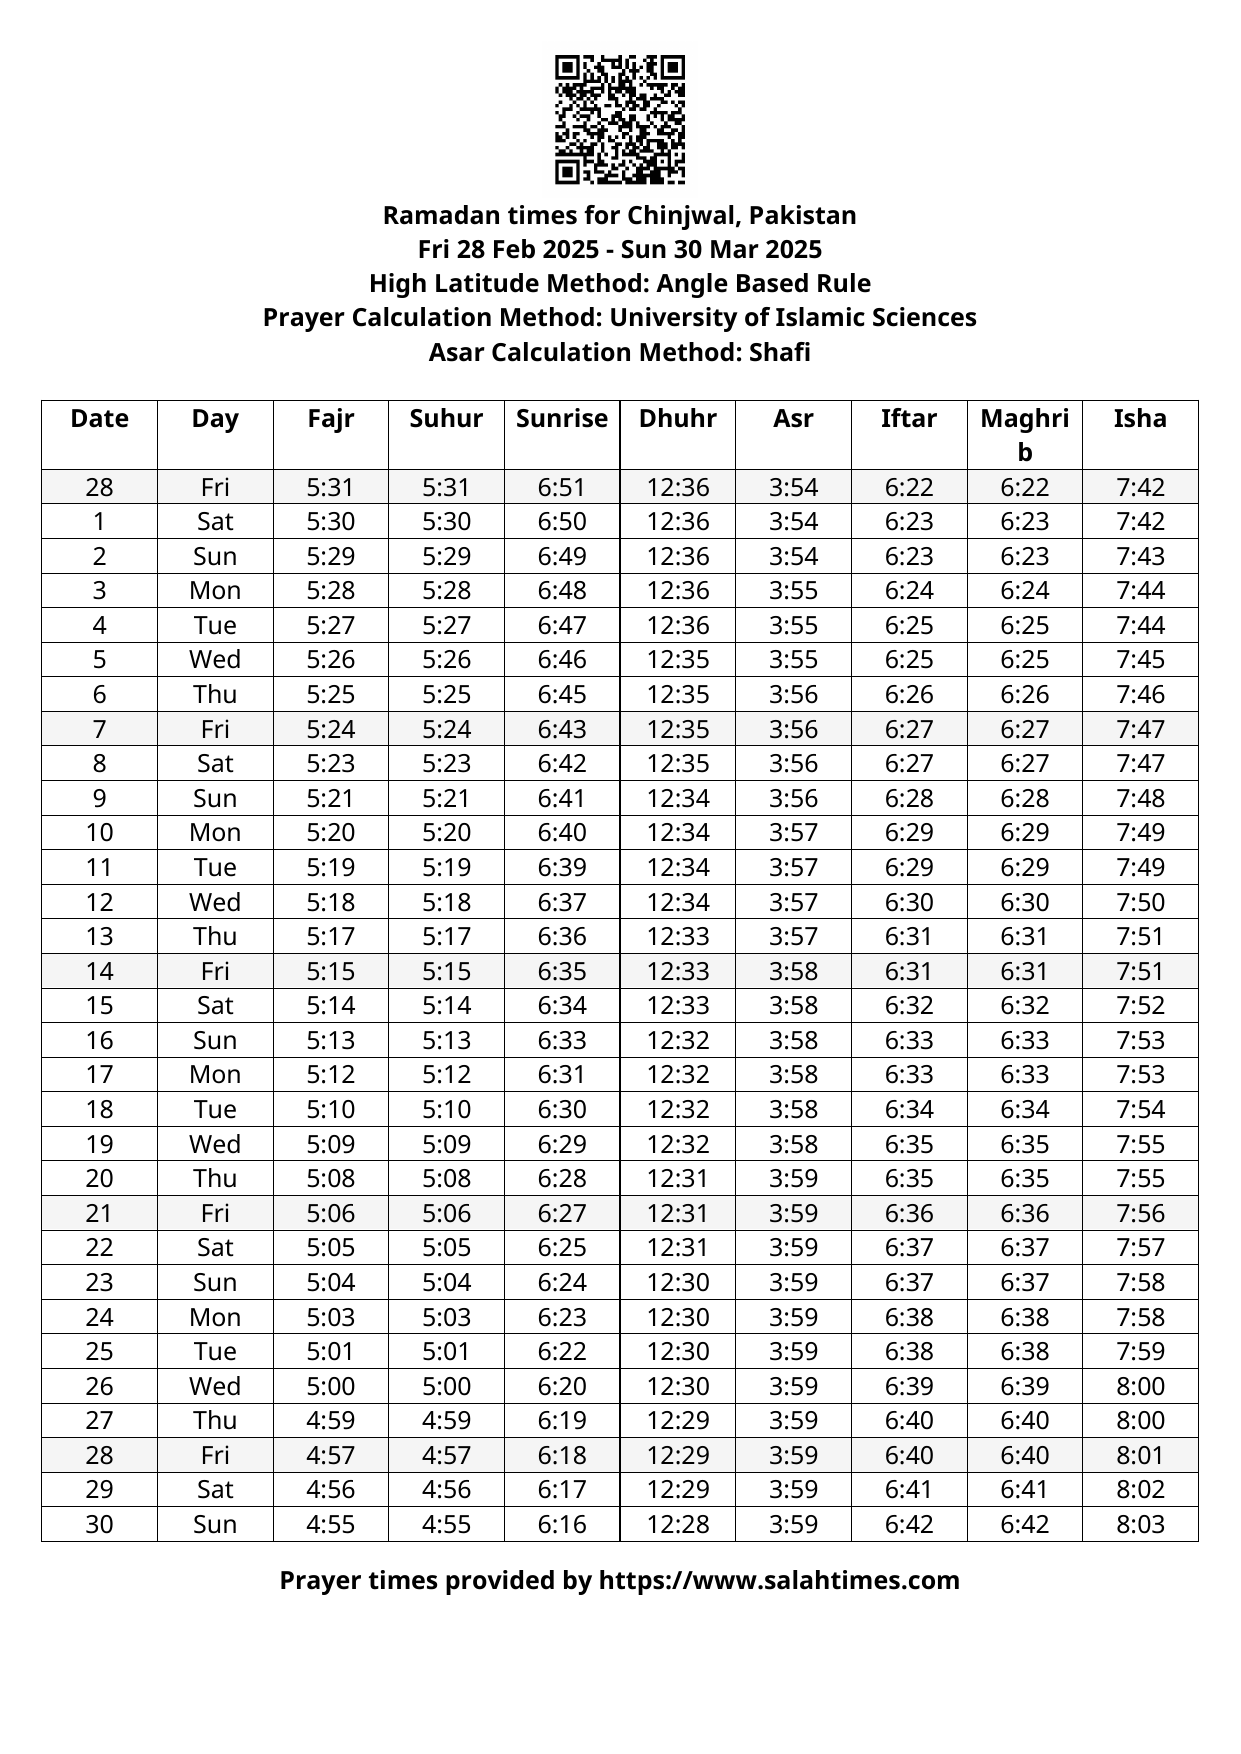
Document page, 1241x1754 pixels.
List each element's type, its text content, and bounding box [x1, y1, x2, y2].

table_cell 6:36 [968, 1196, 1082, 1229]
table_cell 7:51 [1083, 919, 1198, 953]
table_cell 7:53 [1083, 1058, 1198, 1091]
table_cell 12:30 [621, 1265, 735, 1299]
table_cell 7:55 [1083, 1127, 1198, 1160]
table_cell 7:43 [1083, 539, 1198, 572]
table_cell Wed [158, 885, 273, 918]
table_cell 3:57 [736, 850, 851, 884]
table_cell 6:23 [968, 504, 1082, 538]
table_cell 22 [42, 1231, 157, 1264]
table_cell 6:46 [505, 643, 619, 676]
table_cell 5:06 [274, 1196, 388, 1229]
table_cell 6:39 [968, 1369, 1082, 1402]
table_cell 12:35 [621, 746, 735, 780]
table_cell Mon [158, 816, 273, 849]
table_cell 6:47 [505, 608, 619, 642]
table_cell Sun [158, 1265, 273, 1299]
table_header Maghrib [968, 401, 1082, 469]
table_cell 6:29 [968, 816, 1082, 849]
table_cell 7:51 [1083, 954, 1198, 987]
table_cell 6:26 [852, 677, 967, 711]
table_cell 6:42 [505, 746, 619, 780]
table_cell 6:23 [852, 504, 967, 538]
table_cell Mon [158, 574, 273, 607]
table_cell 6:27 [852, 746, 967, 780]
table_header Iftar [852, 401, 967, 469]
table_cell 30 [42, 1507, 157, 1541]
table_cell 4:57 [389, 1438, 504, 1472]
table_cell 6:30 [968, 885, 1082, 918]
table_cell 3:54 [736, 504, 851, 538]
table_cell 3:59 [736, 1265, 851, 1299]
table_cell 12:33 [621, 989, 735, 1022]
table_cell 12:33 [621, 954, 735, 987]
table_cell 6:40 [852, 1438, 967, 1472]
table_cell 7:56 [1083, 1196, 1198, 1229]
table_cell 3:56 [736, 712, 851, 745]
table_cell 5:31 [389, 470, 504, 503]
table_cell 6:25 [505, 1231, 619, 1264]
table_cell 5:30 [274, 504, 388, 538]
text High Latitude Method: Angle Based Rule [42, 266, 1198, 300]
table_cell 6:22 [852, 470, 967, 503]
table_cell 12:29 [621, 1404, 735, 1437]
table_cell 12:28 [621, 1507, 735, 1541]
table_cell 7:42 [1083, 470, 1198, 503]
table_cell 25 [42, 1334, 157, 1368]
table_cell 3:59 [736, 1161, 851, 1195]
table_cell 12:34 [621, 816, 735, 849]
table_cell 5:00 [389, 1369, 504, 1402]
table_cell 8:00 [1083, 1369, 1198, 1402]
table_cell 6:24 [968, 574, 1082, 607]
table_cell 6:29 [505, 1127, 619, 1160]
table_cell 3:59 [736, 1507, 851, 1541]
table_cell 5:21 [389, 781, 504, 814]
table_cell 3:59 [736, 1196, 851, 1229]
table_cell 16 [42, 1023, 157, 1057]
table_cell 3:55 [736, 574, 851, 607]
table_cell 5:00 [274, 1369, 388, 1402]
table_cell 6 [42, 677, 157, 711]
table_header Isha [1083, 401, 1198, 469]
table_cell 12:35 [621, 677, 735, 711]
table_cell 12:31 [621, 1231, 735, 1264]
table_cell 3:59 [736, 1369, 851, 1402]
table_cell 6:32 [968, 989, 1082, 1022]
table_cell 6:37 [852, 1231, 967, 1264]
table_cell 3 [42, 574, 157, 607]
table_cell 12:36 [621, 539, 735, 572]
table_cell 6:45 [505, 677, 619, 711]
table_cell 5:12 [389, 1058, 504, 1091]
table_cell 8:02 [1083, 1473, 1198, 1506]
table_cell 7:49 [1083, 816, 1198, 849]
table_cell 5:20 [389, 816, 504, 849]
table_cell 3:58 [736, 1092, 851, 1126]
table_cell Fri [158, 1196, 273, 1229]
table_cell 6:31 [968, 919, 1082, 953]
table_cell 6:38 [852, 1300, 967, 1333]
table_cell 4:59 [389, 1404, 504, 1437]
table_cell 7:57 [1083, 1231, 1198, 1264]
table_cell 12:36 [621, 574, 735, 607]
table_cell 12:34 [621, 885, 735, 918]
table_cell 6:27 [968, 712, 1082, 745]
table_cell 3:57 [736, 885, 851, 918]
table_cell 5:14 [274, 989, 388, 1022]
table_cell 6:20 [505, 1369, 619, 1402]
table_cell 5:19 [389, 850, 504, 884]
table_cell 6:23 [505, 1300, 619, 1333]
table_cell Fri [158, 712, 273, 745]
table_cell 6:28 [505, 1161, 619, 1195]
table_cell 12:30 [621, 1369, 735, 1402]
table_cell 6:17 [505, 1473, 619, 1506]
text Asar Calculation Method: Shafi [42, 334, 1198, 368]
table_cell 6:24 [505, 1265, 619, 1299]
table_cell 6:41 [852, 1473, 967, 1506]
table_cell 6:35 [852, 1161, 967, 1195]
table_cell 12:30 [621, 1334, 735, 1368]
table_cell 6:29 [968, 850, 1082, 884]
table_cell 6:35 [968, 1161, 1082, 1195]
table_header Dhuhr [621, 401, 735, 469]
table_cell 5:17 [274, 919, 388, 953]
table_cell 6:35 [852, 1127, 967, 1160]
table_cell 3:57 [736, 919, 851, 953]
table_cell 2 [42, 539, 157, 572]
table_cell 6:49 [505, 539, 619, 572]
table_cell 7:52 [1083, 989, 1198, 1022]
table_cell 7:55 [1083, 1161, 1198, 1195]
table_cell 6:27 [968, 746, 1082, 780]
table_cell 3:57 [736, 816, 851, 849]
picture [542, 41, 699, 198]
table_cell 12:32 [621, 1023, 735, 1057]
table_cell 5:30 [389, 504, 504, 538]
table_cell Fri [158, 1438, 273, 1472]
table_cell 5:13 [274, 1023, 388, 1057]
table_cell 12:29 [621, 1438, 735, 1472]
table_cell 6:31 [968, 954, 1082, 987]
table_cell 6:26 [968, 677, 1082, 711]
table_cell 4:56 [389, 1473, 504, 1506]
table_cell 6:30 [505, 1092, 619, 1126]
text Fri 28 Feb 2025 - Sun 30 Mar 2025 [42, 232, 1198, 266]
table_cell 5:01 [274, 1334, 388, 1368]
table_cell 3:58 [736, 1058, 851, 1091]
table_cell 5:05 [389, 1231, 504, 1264]
table_cell 6:33 [852, 1058, 967, 1091]
table_header Date [42, 401, 157, 469]
table_cell Thu [158, 919, 273, 953]
table_header Sunrise [505, 401, 619, 469]
table_cell Sat [158, 746, 273, 780]
table_cell 28 [42, 470, 157, 503]
table_cell Tue [158, 1092, 273, 1126]
table_cell Wed [158, 1127, 273, 1160]
table_cell 6:27 [852, 712, 967, 745]
table_cell 5:28 [274, 574, 388, 607]
table_cell 6:37 [505, 885, 619, 918]
table_cell Mon [158, 1058, 273, 1091]
table_cell 12:34 [621, 850, 735, 884]
table_cell 6:23 [852, 539, 967, 572]
table_cell 12:36 [621, 608, 735, 642]
table_cell 5:09 [389, 1127, 504, 1160]
table_cell 6:37 [968, 1231, 1082, 1264]
table_cell 7:47 [1083, 712, 1198, 745]
table_cell 5:25 [389, 677, 504, 711]
table_cell 6:19 [505, 1404, 619, 1437]
table_cell 6:39 [852, 1369, 967, 1402]
table_cell 13 [42, 919, 157, 953]
table_cell 7:44 [1083, 608, 1198, 642]
table_cell 5:14 [389, 989, 504, 1022]
table_cell 6:40 [852, 1404, 967, 1437]
table_cell 3:59 [736, 1334, 851, 1368]
table_cell Wed [158, 643, 273, 676]
table_cell 3:55 [736, 643, 851, 676]
table_cell 12:36 [621, 470, 735, 503]
table_cell 15 [42, 989, 157, 1022]
table_cell 6:40 [968, 1438, 1082, 1472]
table_cell 6:48 [505, 574, 619, 607]
table_cell Fri [158, 954, 273, 987]
table_cell 5:28 [389, 574, 504, 607]
table_cell 29 [42, 1473, 157, 1506]
table_cell 6:40 [505, 816, 619, 849]
table_cell 6:25 [852, 608, 967, 642]
table_cell 7:49 [1083, 850, 1198, 884]
table_cell 6:34 [852, 1092, 967, 1126]
table_cell 6:29 [852, 850, 967, 884]
table_cell Sat [158, 504, 273, 538]
table_cell 5:15 [274, 954, 388, 987]
table_cell Wed [158, 1369, 273, 1402]
table_cell 4:55 [274, 1507, 388, 1541]
table_cell 5:03 [389, 1300, 504, 1333]
table_cell 8 [42, 746, 157, 780]
table_cell 5:13 [389, 1023, 504, 1057]
table_cell 5:04 [389, 1265, 504, 1299]
table_cell 7:58 [1083, 1265, 1198, 1299]
table_cell Sun [158, 539, 273, 572]
table_cell 3:54 [736, 470, 851, 503]
table_cell 7:42 [1083, 504, 1198, 538]
table_cell 5:25 [274, 677, 388, 711]
table_cell 6:35 [968, 1127, 1082, 1160]
table_cell 6:22 [968, 470, 1082, 503]
text Prayer Calculation Method: University of Islamic Sciences [42, 300, 1198, 334]
table_cell 4:59 [274, 1404, 388, 1437]
table_header Fajr [274, 401, 388, 469]
table_cell 3:54 [736, 539, 851, 572]
table_cell 3:56 [736, 677, 851, 711]
table_cell 12:36 [621, 504, 735, 538]
table_cell 5:18 [274, 885, 388, 918]
table_cell 6:28 [968, 781, 1082, 814]
table_cell 3:58 [736, 1127, 851, 1160]
table_cell 12:32 [621, 1058, 735, 1091]
table_cell 5:26 [274, 643, 388, 676]
table_cell 5:01 [389, 1334, 504, 1368]
table_cell Tue [158, 608, 273, 642]
table_cell 21 [42, 1196, 157, 1229]
table_cell 6:36 [852, 1196, 967, 1229]
table_cell 6:51 [505, 470, 619, 503]
table_cell 6:43 [505, 712, 619, 745]
table_cell 6:34 [968, 1092, 1082, 1126]
table_cell 6:42 [968, 1507, 1082, 1541]
table_cell 11 [42, 850, 157, 884]
table_cell 6:42 [852, 1507, 967, 1541]
table_cell 6:18 [505, 1438, 619, 1472]
table_cell 1 [42, 504, 157, 538]
table_cell 5:12 [274, 1058, 388, 1091]
table_cell 7:47 [1083, 746, 1198, 780]
table_cell 6:34 [505, 989, 619, 1022]
table_cell 5:15 [389, 954, 504, 987]
table_cell 6:33 [968, 1023, 1082, 1057]
table_cell 6:36 [505, 919, 619, 953]
table_cell 3:59 [736, 1404, 851, 1437]
table_cell 6:31 [852, 954, 967, 987]
table_cell 5:23 [274, 746, 388, 780]
table_cell 6:16 [505, 1507, 619, 1541]
table_cell Mon [158, 1300, 273, 1333]
text Prayer times provided by https://www.salahtimes.com [42, 1563, 1198, 1597]
table_cell 12:33 [621, 919, 735, 953]
table_cell 6:27 [505, 1196, 619, 1229]
table_cell 20 [42, 1161, 157, 1195]
table_cell 7:58 [1083, 1300, 1198, 1333]
table_cell 7 [42, 712, 157, 745]
table_cell Sun [158, 781, 273, 814]
table_cell 6:22 [505, 1334, 619, 1368]
table_cell 3:58 [736, 989, 851, 1022]
table_cell 5:05 [274, 1231, 388, 1264]
table_cell 6:33 [852, 1023, 967, 1057]
table_cell 6:29 [852, 816, 967, 849]
table_header Day [158, 401, 273, 469]
table_cell 6:41 [505, 781, 619, 814]
table_cell 6:41 [968, 1473, 1082, 1506]
table_cell 10 [42, 816, 157, 849]
table_cell 6:40 [968, 1404, 1082, 1437]
table_cell 12:29 [621, 1473, 735, 1506]
table_cell 5:18 [389, 885, 504, 918]
table_cell 8:03 [1083, 1507, 1198, 1541]
table_cell 12:31 [621, 1196, 735, 1229]
table_cell 19 [42, 1127, 157, 1160]
table_cell 5:29 [389, 539, 504, 572]
table_cell 6:35 [505, 954, 619, 987]
table_cell 18 [42, 1092, 157, 1126]
table_cell 12:35 [621, 643, 735, 676]
table_cell Fri [158, 470, 273, 503]
table_cell 12:34 [621, 781, 735, 814]
table_cell Thu [158, 1161, 273, 1195]
table_cell 12:35 [621, 712, 735, 745]
table_cell 6:25 [852, 643, 967, 676]
table_cell Sat [158, 989, 273, 1022]
table_cell 6:38 [968, 1334, 1082, 1368]
table_cell 7:54 [1083, 1092, 1198, 1126]
table_cell 5:31 [274, 470, 388, 503]
table_cell 3:59 [736, 1231, 851, 1264]
table_cell 17 [42, 1058, 157, 1091]
table_cell 12:31 [621, 1161, 735, 1195]
table_cell 5:20 [274, 816, 388, 849]
table_cell 5 [42, 643, 157, 676]
table_cell 6:38 [968, 1300, 1082, 1333]
table_cell 3:58 [736, 954, 851, 987]
table_cell 12:30 [621, 1300, 735, 1333]
table_cell 7:46 [1083, 677, 1198, 711]
table_cell 6:33 [505, 1023, 619, 1057]
table_cell 6:33 [968, 1058, 1082, 1091]
table_cell 4:56 [274, 1473, 388, 1506]
table_cell 5:17 [389, 919, 504, 953]
table_cell 3:56 [736, 781, 851, 814]
table_cell 6:37 [968, 1265, 1082, 1299]
table_cell 26 [42, 1369, 157, 1402]
table_cell 3:58 [736, 1023, 851, 1057]
table_cell 14 [42, 954, 157, 987]
table_cell 7:53 [1083, 1023, 1198, 1057]
table_cell 5:08 [389, 1161, 504, 1195]
table_cell 4:55 [389, 1507, 504, 1541]
table_cell Sat [158, 1473, 273, 1506]
table_cell 5:24 [389, 712, 504, 745]
table_cell 5:08 [274, 1161, 388, 1195]
table_cell 3:59 [736, 1300, 851, 1333]
table_cell 4:57 [274, 1438, 388, 1472]
table_cell Tue [158, 1334, 273, 1368]
table_cell 6:25 [968, 643, 1082, 676]
table_cell 6:28 [852, 781, 967, 814]
table_cell 5:06 [389, 1196, 504, 1229]
table_cell 23 [42, 1265, 157, 1299]
table_cell 5:19 [274, 850, 388, 884]
table_cell Thu [158, 1404, 273, 1437]
table_cell Tue [158, 850, 273, 884]
table_cell 9 [42, 781, 157, 814]
table_cell 12:32 [621, 1092, 735, 1126]
table_cell 12:32 [621, 1127, 735, 1160]
table_cell 6:38 [852, 1334, 967, 1368]
table_cell 6:50 [505, 504, 619, 538]
table_cell 27 [42, 1404, 157, 1437]
table_cell 28 [42, 1438, 157, 1472]
table_cell 5:24 [274, 712, 388, 745]
table_cell 5:10 [389, 1092, 504, 1126]
table_cell 5:26 [389, 643, 504, 676]
table_cell 5:04 [274, 1265, 388, 1299]
table_cell 4 [42, 608, 157, 642]
table_cell 7:48 [1083, 781, 1198, 814]
table_cell Sun [158, 1507, 273, 1541]
table_cell 5:27 [389, 608, 504, 642]
table_cell 7:45 [1083, 643, 1198, 676]
table_cell 5:27 [274, 608, 388, 642]
table_cell 6:31 [852, 919, 967, 953]
table_cell 7:59 [1083, 1334, 1198, 1368]
table_cell Sun [158, 1023, 273, 1057]
table_header Asr [736, 401, 851, 469]
table_cell 6:32 [852, 989, 967, 1022]
table_cell 6:37 [852, 1265, 967, 1299]
table_cell 6:24 [852, 574, 967, 607]
table_cell 5:29 [274, 539, 388, 572]
table_cell 7:50 [1083, 885, 1198, 918]
table_cell 24 [42, 1300, 157, 1333]
table_cell 5:21 [274, 781, 388, 814]
table_cell 3:55 [736, 608, 851, 642]
table_cell 3:59 [736, 1473, 851, 1506]
table_cell 6:25 [968, 608, 1082, 642]
table_cell Thu [158, 677, 273, 711]
table_cell 6:39 [505, 850, 619, 884]
table_cell 8:00 [1083, 1404, 1198, 1437]
table_header Suhur [389, 401, 504, 469]
table_cell 8:01 [1083, 1438, 1198, 1472]
table_cell 6:30 [852, 885, 967, 918]
text Ramadan times for Chinjwal, Pakistan [42, 198, 1198, 232]
table_cell 5:23 [389, 746, 504, 780]
table_cell 5:10 [274, 1092, 388, 1126]
table_cell 12 [42, 885, 157, 918]
table_cell 3:59 [736, 1438, 851, 1472]
table_cell 5:09 [274, 1127, 388, 1160]
table_cell 7:44 [1083, 574, 1198, 607]
table_cell 6:31 [505, 1058, 619, 1091]
table_cell 6:23 [968, 539, 1082, 572]
table_cell 3:56 [736, 746, 851, 780]
table_cell 5:03 [274, 1300, 388, 1333]
table_cell Sat [158, 1231, 273, 1264]
